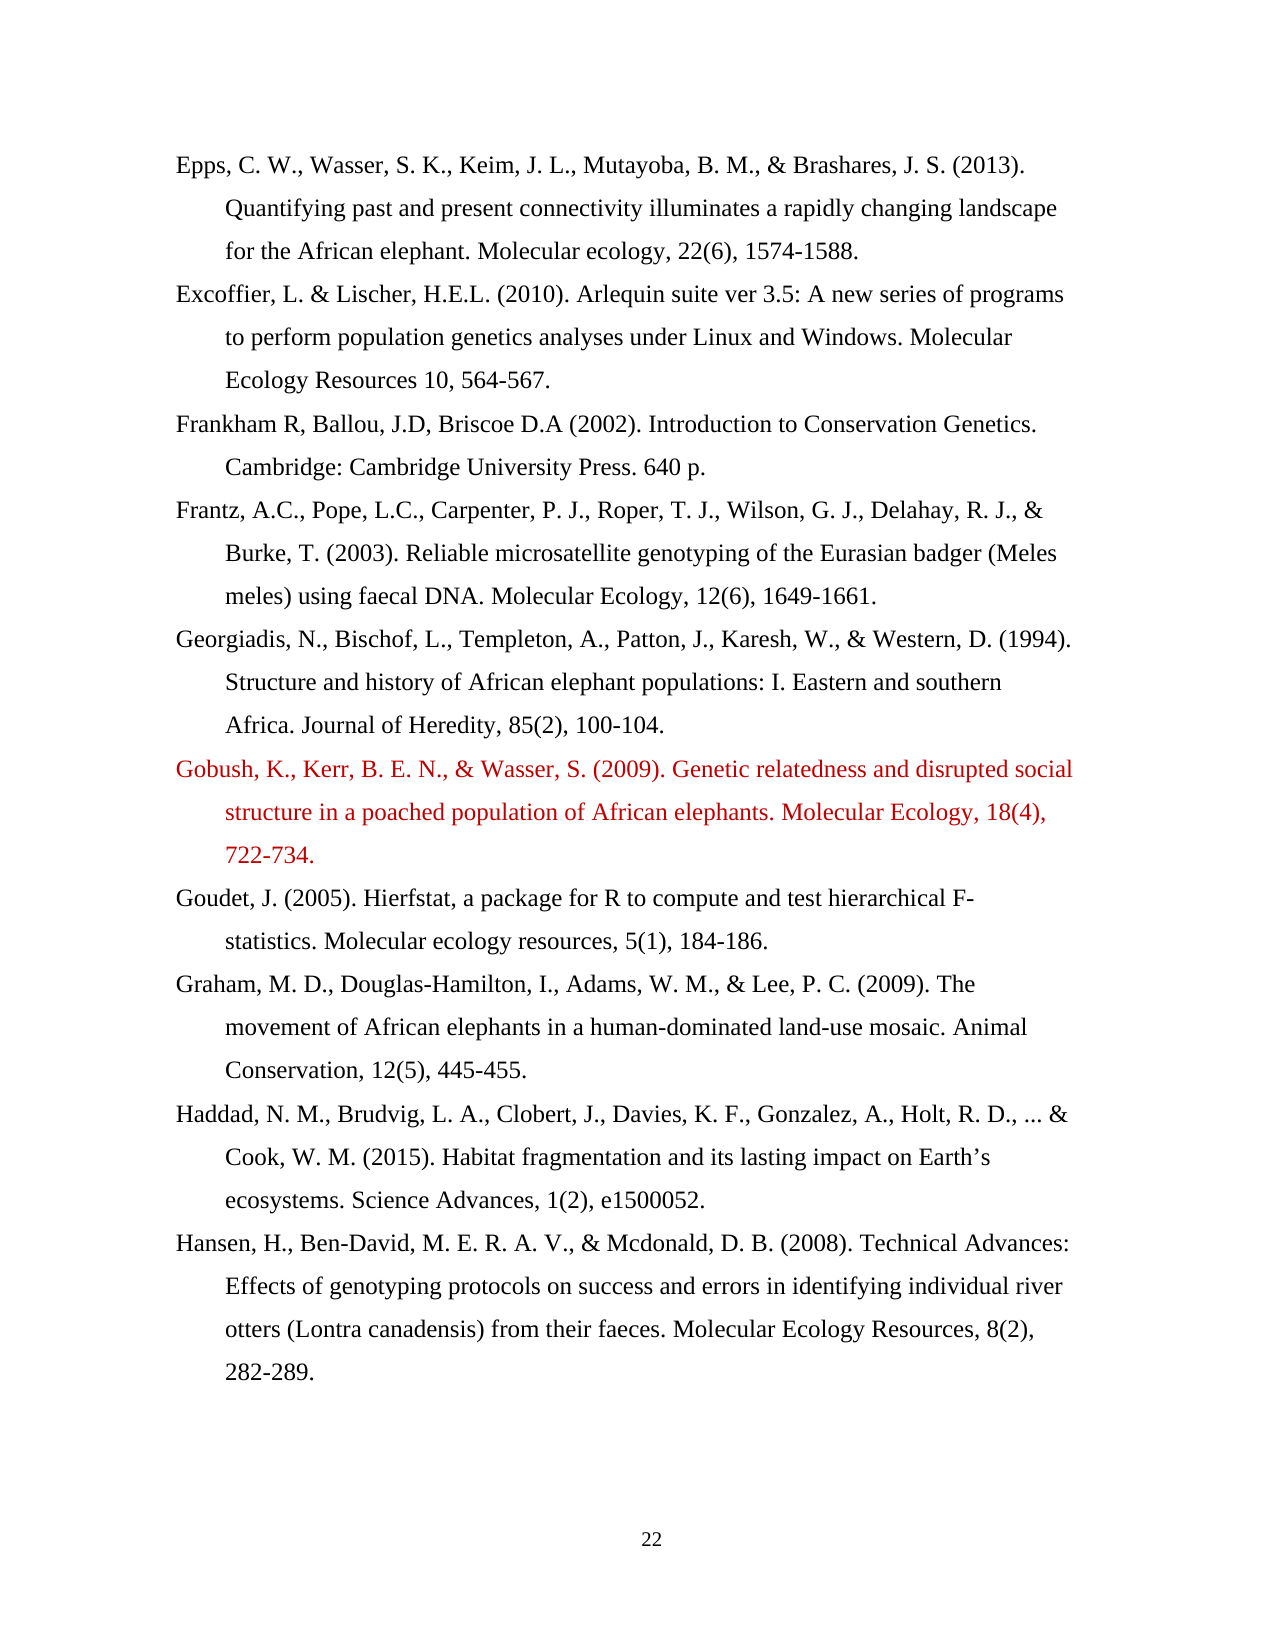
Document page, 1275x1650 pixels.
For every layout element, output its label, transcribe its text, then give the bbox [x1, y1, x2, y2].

text Frankham R, Ballou, J.D, Briscoe D.A (2002). Introduction to Conservation Genetics. Cambridge: Cambridge University Press. 640 p. [176, 409, 1078, 481]
text Haddad, N. M., Brudvig, L. A., Clobert, J., Davies, K. F., Gonzalez, A., Holt, R. D., ... & Cook, W. M. (2015). Habitat fragmentation and its lasting impact on Earth’s ecosystems. Science Advances, 1(2), e1500052. [176, 1099, 1078, 1214]
text Excoffier, L. & Lischer, H.E.L. (2010). Arlequin suite ver 3.5: A new series of programs to perform population genetics analyses under Linux and Windows. Molecular Ecology Resources 10, 564-567. [176, 279, 1078, 394]
text Hansen, H., Ben‐David, M. E. R. A. V., & Mcdonald, D. B. (2008). Technical Advances: Effects of genotyping protocols on success and errors in identifying individual river otters (Lontra canadensis) from their faeces. Molecular Ecology Resources, 8(2), 282-289. [176, 1228, 1078, 1386]
text Gobush, K., Kerr, B. E. N., & Wasser, S. (2009). Genetic relatedness and disrupted social structure in a poached population of African elephants. Molecular Ecology, 18(4), 722-734. [176, 754, 1078, 869]
text Epps, C. W., Wasser, S. K., Keim, J. L., Mutayoba, B. M., & Brashares, J. S. (2013). Quantifying past and present connectivity illuminates a rapidly changing landscape for the African elephant. Molecular ecology, 22(6), 1574-1588. [176, 150, 1078, 265]
text Georgiadis, N., Bischof, L., Templeton, A., Patton, J., Karesh, W., & Western, D. (1994). Structure and history of African elephant populations: I. Eastern and southern Africa. Journal of Heredity, 85(2), 100-104. [176, 624, 1078, 739]
text Goudet, J. (2005). Hierfstat, a package for R to compute and test hierarchical F‐statistics. Molecular ecology resources, 5(1), 184-186. [176, 883, 1078, 955]
text Graham, M. D., Douglas-Hamilton, I., Adams, W. M., & Lee, P. C. (2009). The movement of African elephants in a human‐dominated land‐use mosaic. Animal Conservation, 12(5), 445-455. [176, 969, 1078, 1084]
text Frantz, A.C., Pope, L.C., Carpenter, P. J., Roper, T. J., Wilson, G. J., Delahay, R. J., & Burke, T. (2003). Reliable microsatellite genotyping of the Eurasian badger (Meles meles) using faecal DNA. Molecular Ecology, 12(6), 1649-1661. [176, 495, 1078, 610]
